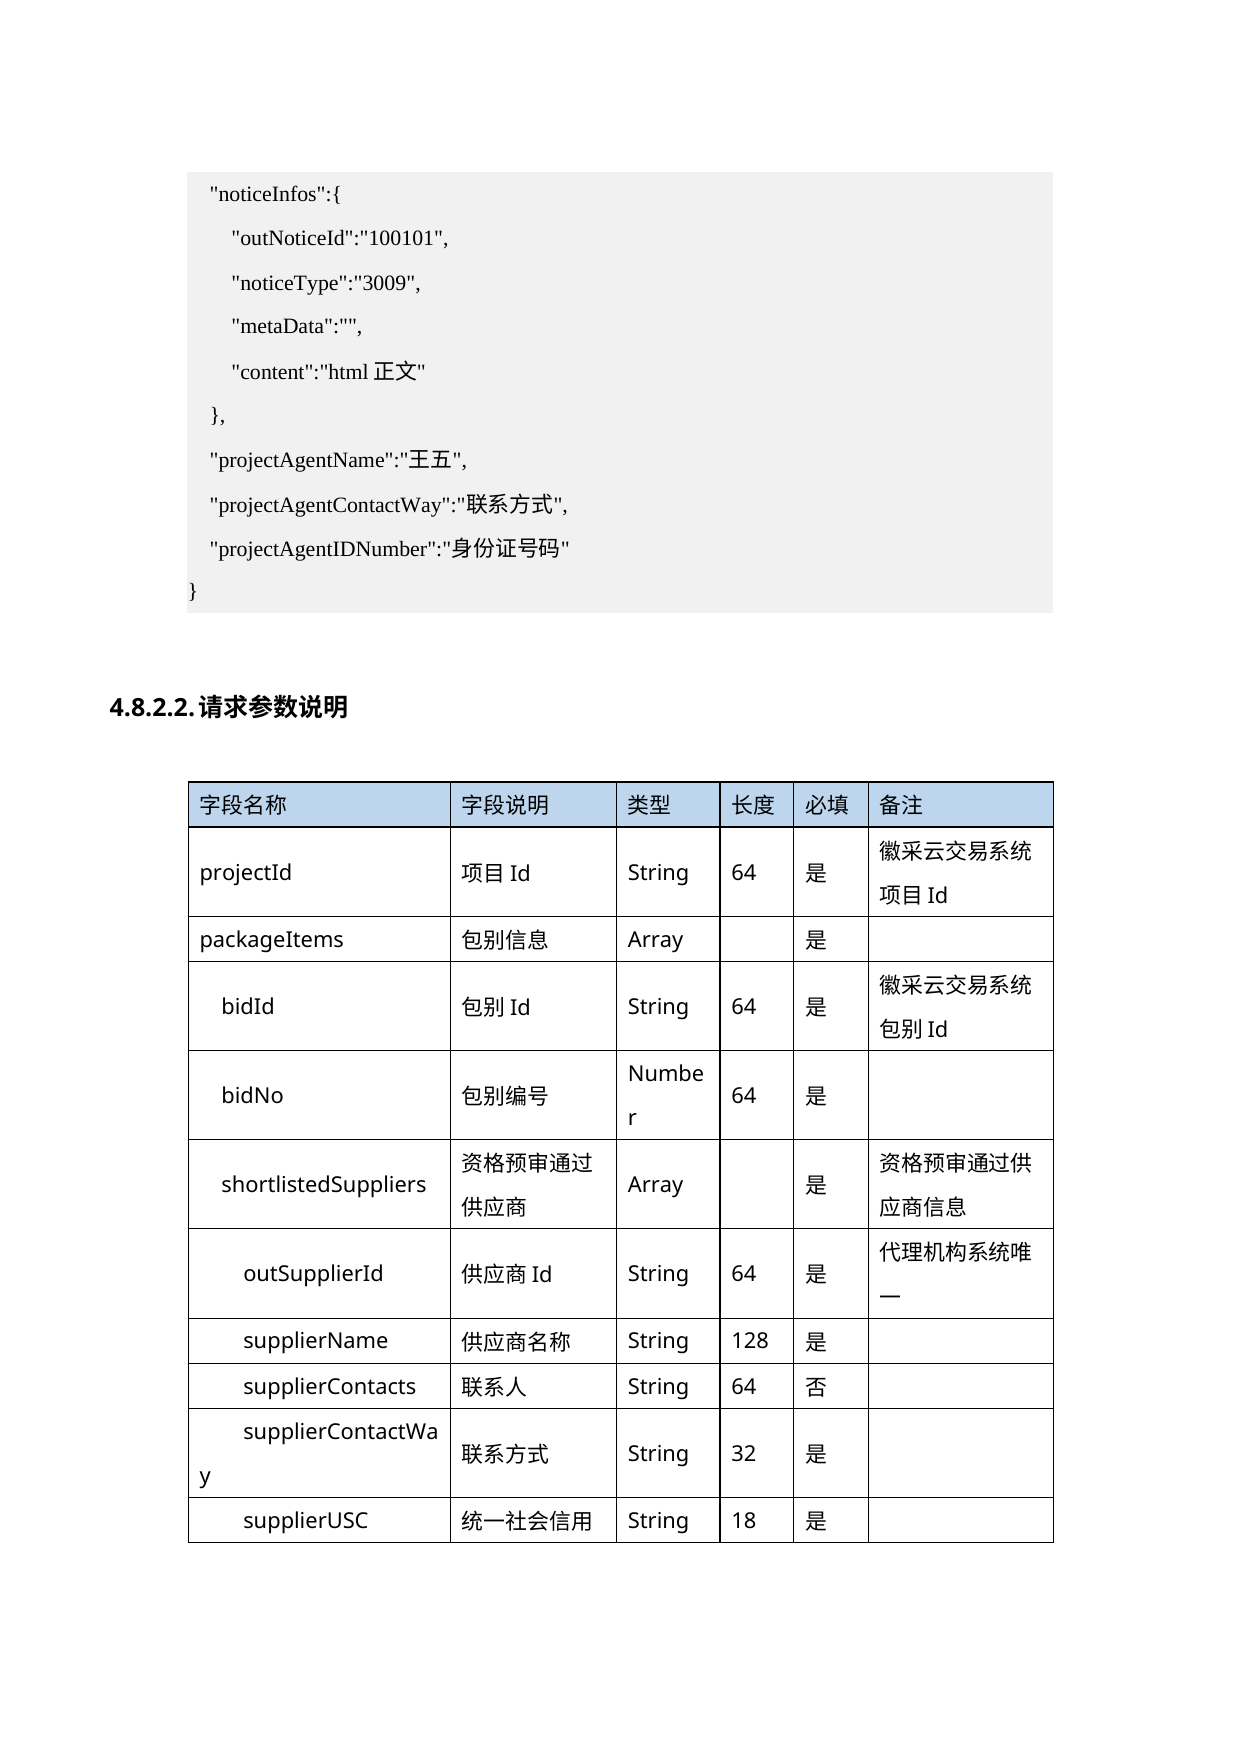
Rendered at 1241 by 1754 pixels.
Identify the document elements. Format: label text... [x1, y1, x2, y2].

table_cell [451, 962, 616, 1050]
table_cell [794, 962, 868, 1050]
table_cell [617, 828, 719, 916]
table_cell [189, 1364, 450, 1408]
text "noticeInfos":{ [187, 172, 1053, 216]
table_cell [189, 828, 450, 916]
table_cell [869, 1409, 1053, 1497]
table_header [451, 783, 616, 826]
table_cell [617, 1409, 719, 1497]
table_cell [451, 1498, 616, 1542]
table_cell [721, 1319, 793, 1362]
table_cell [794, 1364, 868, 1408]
text "content":"html正文" [187, 348, 1053, 392]
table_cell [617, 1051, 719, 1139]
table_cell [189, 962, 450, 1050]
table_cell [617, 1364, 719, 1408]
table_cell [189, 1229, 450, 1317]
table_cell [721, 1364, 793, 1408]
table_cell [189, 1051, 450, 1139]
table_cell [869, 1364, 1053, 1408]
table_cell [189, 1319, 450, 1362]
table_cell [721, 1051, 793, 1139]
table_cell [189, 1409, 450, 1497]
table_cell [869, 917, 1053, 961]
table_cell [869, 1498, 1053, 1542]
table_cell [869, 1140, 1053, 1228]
text "projectAgentContactWay":"联系方式", [187, 480, 1053, 524]
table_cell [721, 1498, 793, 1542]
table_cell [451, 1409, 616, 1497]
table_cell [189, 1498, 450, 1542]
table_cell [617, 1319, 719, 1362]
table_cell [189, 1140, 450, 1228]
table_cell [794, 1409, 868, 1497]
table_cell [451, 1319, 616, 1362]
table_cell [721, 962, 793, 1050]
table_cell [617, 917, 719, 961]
text }, [187, 392, 1053, 436]
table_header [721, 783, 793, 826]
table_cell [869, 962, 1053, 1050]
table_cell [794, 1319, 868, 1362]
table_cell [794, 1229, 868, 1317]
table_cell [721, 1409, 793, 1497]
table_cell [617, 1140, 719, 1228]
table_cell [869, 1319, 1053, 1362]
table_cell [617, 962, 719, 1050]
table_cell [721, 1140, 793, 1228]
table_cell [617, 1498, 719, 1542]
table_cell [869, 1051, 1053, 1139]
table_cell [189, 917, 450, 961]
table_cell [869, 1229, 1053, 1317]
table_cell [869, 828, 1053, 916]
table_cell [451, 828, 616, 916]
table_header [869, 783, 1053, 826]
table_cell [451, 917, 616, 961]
text "noticeType":"3009", [187, 260, 1053, 304]
text } [187, 568, 1053, 613]
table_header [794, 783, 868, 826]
text "metaData":"", [187, 304, 1053, 348]
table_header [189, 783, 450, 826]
text "outNoticeId":"100101", [187, 216, 1053, 260]
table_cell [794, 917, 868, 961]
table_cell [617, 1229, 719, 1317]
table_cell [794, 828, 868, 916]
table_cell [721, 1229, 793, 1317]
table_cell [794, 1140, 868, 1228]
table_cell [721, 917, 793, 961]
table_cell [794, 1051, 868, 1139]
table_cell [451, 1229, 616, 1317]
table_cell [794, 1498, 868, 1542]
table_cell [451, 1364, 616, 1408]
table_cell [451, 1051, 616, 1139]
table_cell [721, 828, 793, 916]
text "projectAgentIDNumber":"身份证号码" [187, 524, 1053, 568]
subtitle 请求参数说明 [109, 684, 1028, 728]
text "projectAgentName":"王五", [187, 436, 1053, 480]
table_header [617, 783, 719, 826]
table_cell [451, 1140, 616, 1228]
